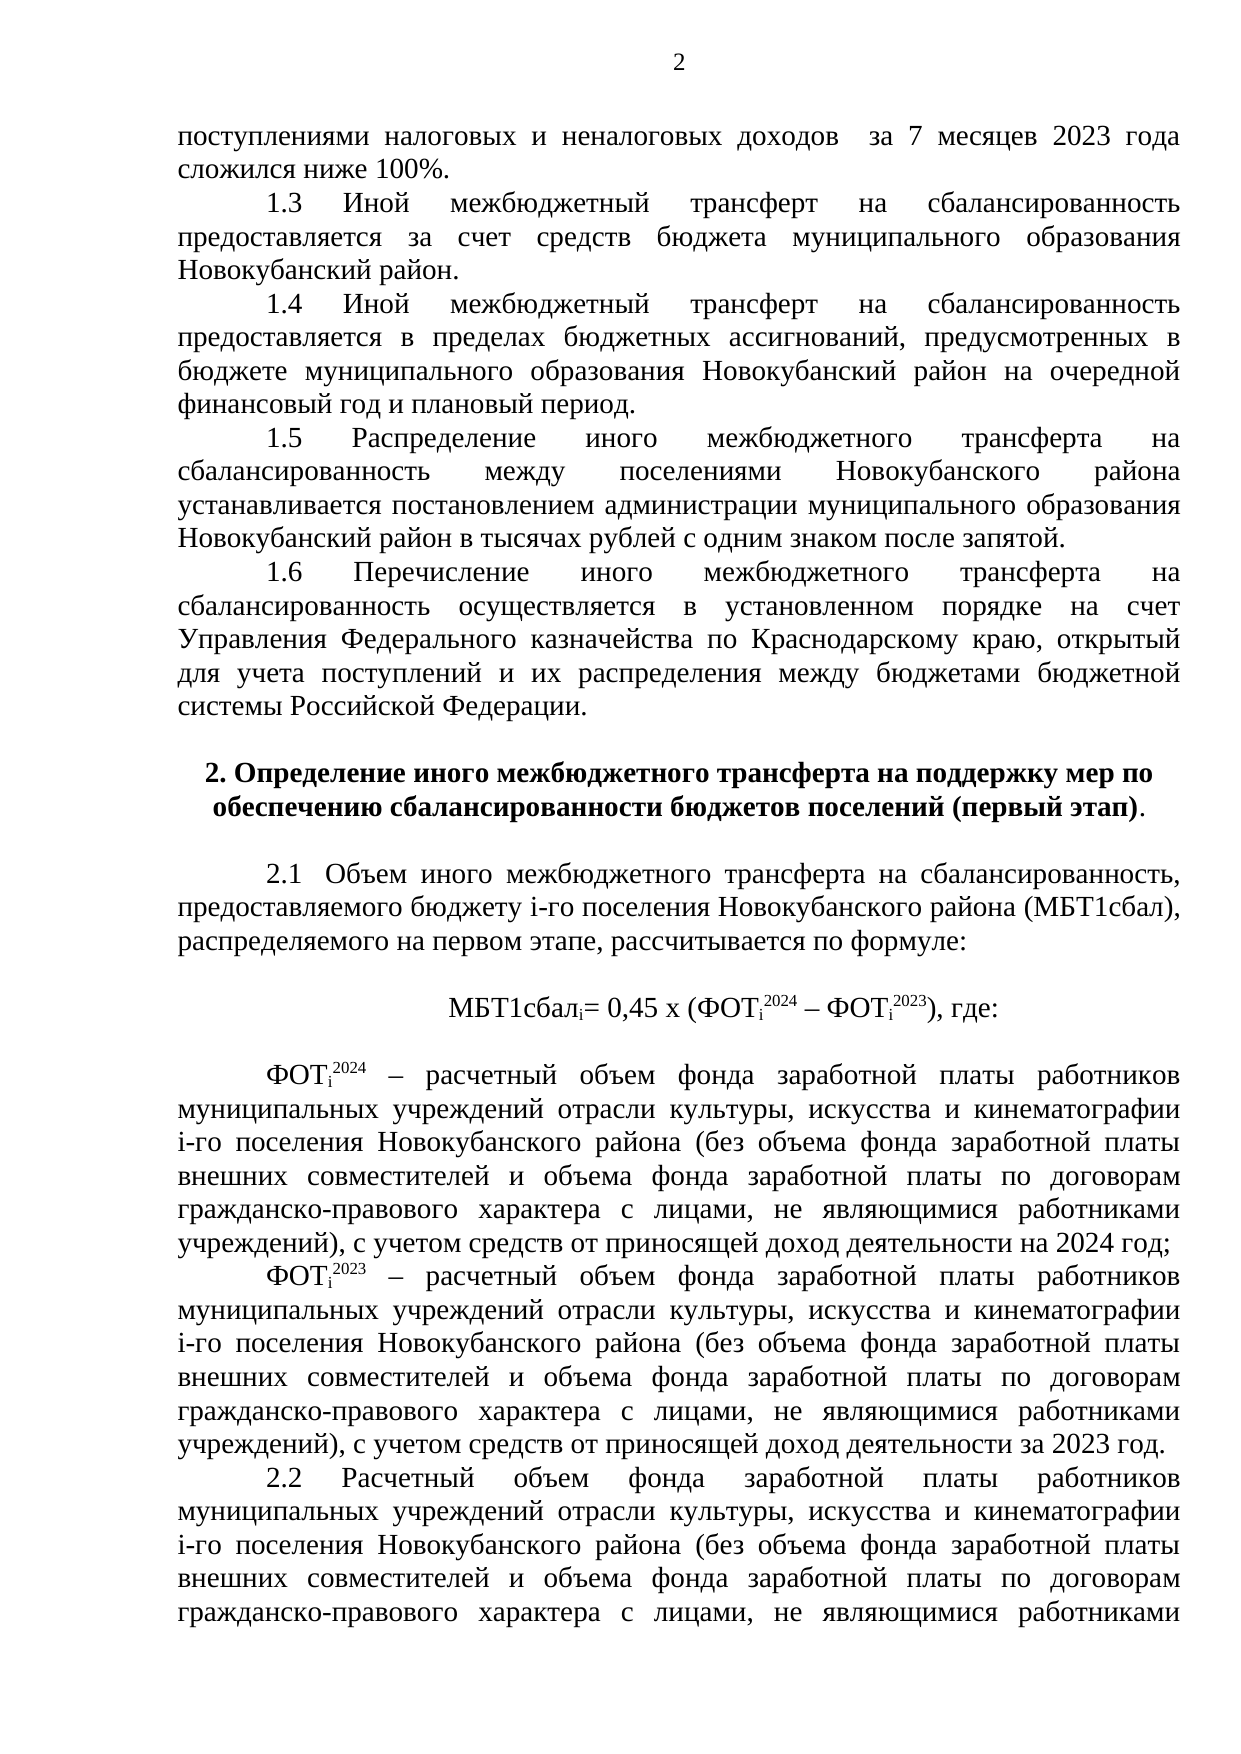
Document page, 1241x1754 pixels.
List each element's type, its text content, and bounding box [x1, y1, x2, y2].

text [177, 1460, 1181, 1627]
text 2.1 Объем иного межбюджетного трансферта на сбалансированность, предоставляемого бюджету i-го поселения Новокубанского района (МБТ1сбал), распределяемого на первом этапе, рассчитывается по формуле: [177, 856, 1181, 957]
text 1.4 Иной межбюджетный трансферт на сбалансированность предоставляется в пределах бюджетных ассигнований, предусмотренных в бюджете муниципального образования Новокубанский район на очередной финансовый год и плановый период. [177, 286, 1181, 420]
text ФОТi2023 – расчетный объем фонда заработной платы работников муниципальных учреждений отрасли культуры, искусства и кинематографии i-го поселения Новокубанского района (без объема фонда заработной платы внешних совместителей и объема фонда заработной платы по договорам гражданско-правового характера с лицами, не являющимися работниками учреждений), с учетом средств от приносящей доход деятельности за 2023 год. [177, 1258, 1181, 1460]
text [177, 118, 1181, 185]
text 2. Определение иного межбюджетного трансферта на поддержку мер по обеспечению сбалансированности бюджетов поселений (первый этап). [177, 755, 1181, 822]
text ФОТi2024 – расчетный объем фонда заработной платы работников муниципальных учреждений отрасли культуры, искусства и кинематографии i-го поселения Новокубанского района (без объема фонда заработной платы внешних совместителей и объема фонда заработной платы по договорам гражданско-правового характера с лицами, не являющимися работниками учреждений), с учетом средств от приносящей доход деятельности на 2024 год; [177, 1057, 1181, 1258]
text 1.6 Перечисление иного межбюджетного трансферта на сбалансированность осуществляется в установленном порядке на счет Управления Федерального казначейства по Краснодарскому краю, открытый для учета поступлений и их распределения между бюджетами бюджетной системы Российской Федерации. [177, 554, 1181, 722]
text 1.5 Распределение иного межбюджетного трансферта на сбалансированность между поселениями Новокубанского района устанавливается постановлением администрации муниципального образования Новокубанский район в тысячах рублей с одним знаком после запятой. [177, 420, 1181, 554]
text 1.3 Иной межбюджетный трансферт на сбалансированность предоставляется за счет средств бюджета муниципального образования Новокубанский район. [177, 185, 1181, 286]
text МБТ1сбалi= 0,45 х (ФОТi2024 – ФОТi2023), где: [177, 990, 1181, 1024]
